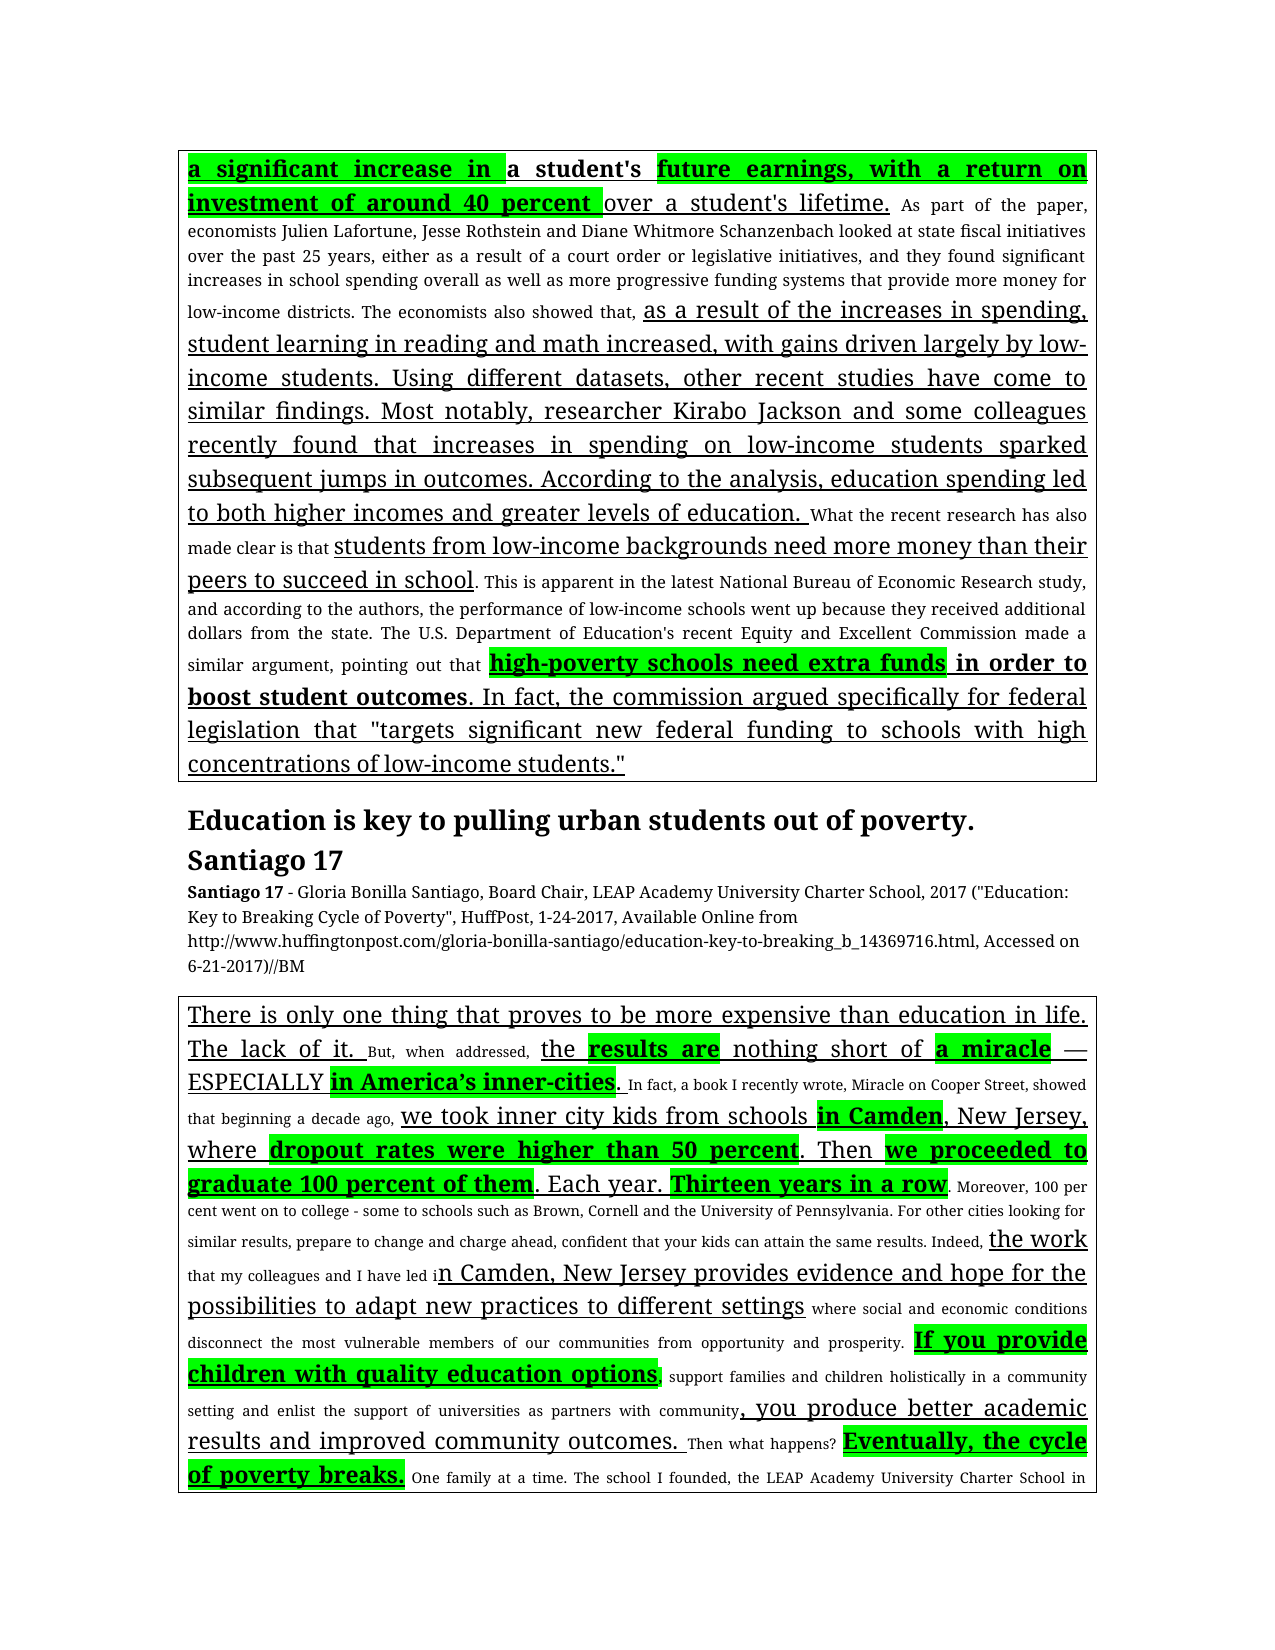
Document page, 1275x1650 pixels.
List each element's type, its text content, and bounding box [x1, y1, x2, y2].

subtitle Education is key to pulling urban students out of poverty. Santiago 17 [187, 802, 1087, 878]
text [179, 997, 1096, 1492]
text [179, 151, 1096, 781]
text Santiago 17 - Gloria Bonilla Santiago, Board Chair, LEAP Academy University Charter School, 2017 ("Education: Key to Breaking Cycle of Poverty", HuffPost, 1-24-2017, Available Online from http://www.huffingtonpost.com/gloria-bonilla-santiago/education-key-to-breaking_b_14369716.html, Accessed on 6-21-2017)//BM [187, 881, 1087, 977]
